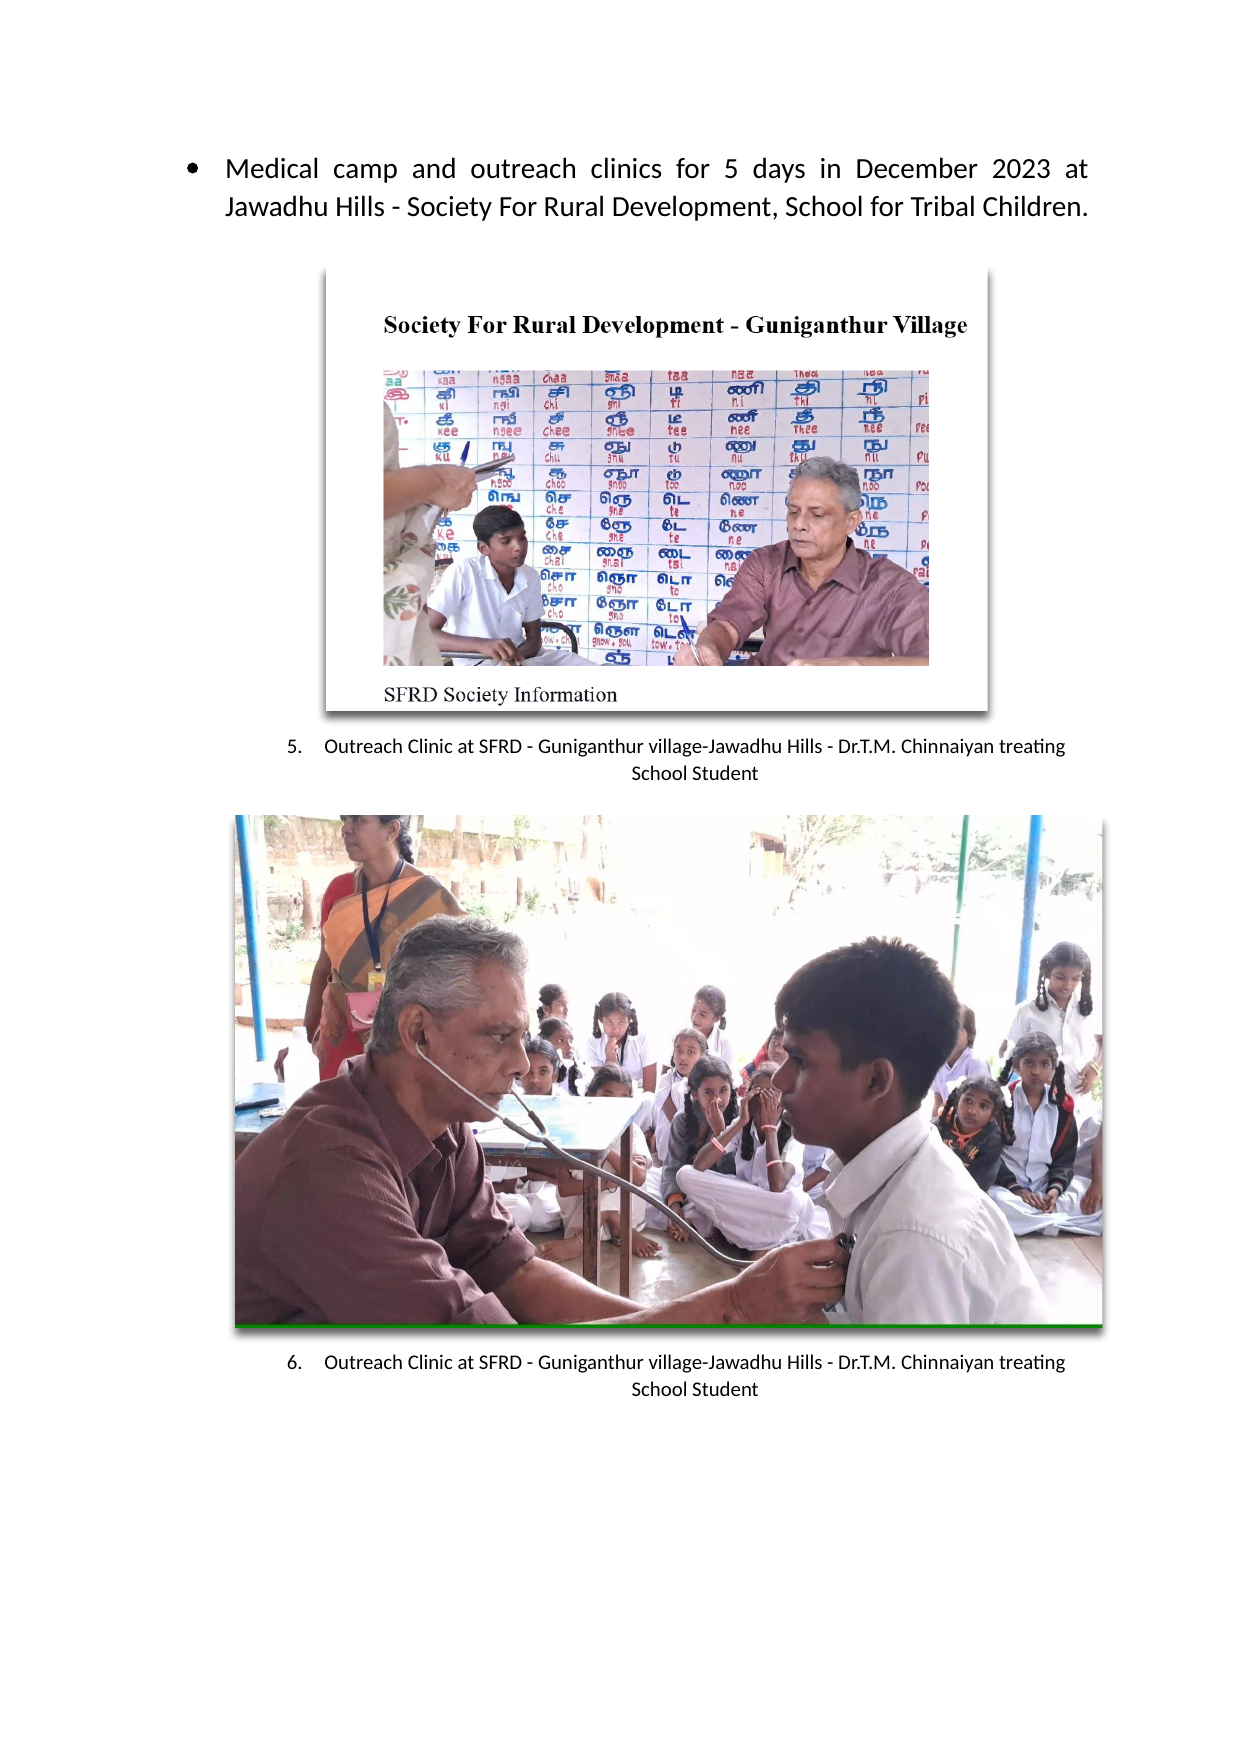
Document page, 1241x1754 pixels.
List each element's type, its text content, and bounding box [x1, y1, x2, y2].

picture [235, 815, 1103, 1328]
list Medical camp and outreach clinics for 5 days in December 2023 at Jawadhu Hills - Society For Rural Development, School for Tribal Children. [187, 150, 1090, 224]
picture [326, 265, 988, 711]
list Outreach Clinic at SFRD - Guniganthur village-Jawadhu Hills - Dr.T.M. Chinnaiyan treating School Student [262, 733, 1090, 786]
list Outreach Clinic at SFRD - Guniganthur village-Jawadhu Hills - Dr.T.M. Chinnaiyan treating School Student [262, 1349, 1090, 1402]
